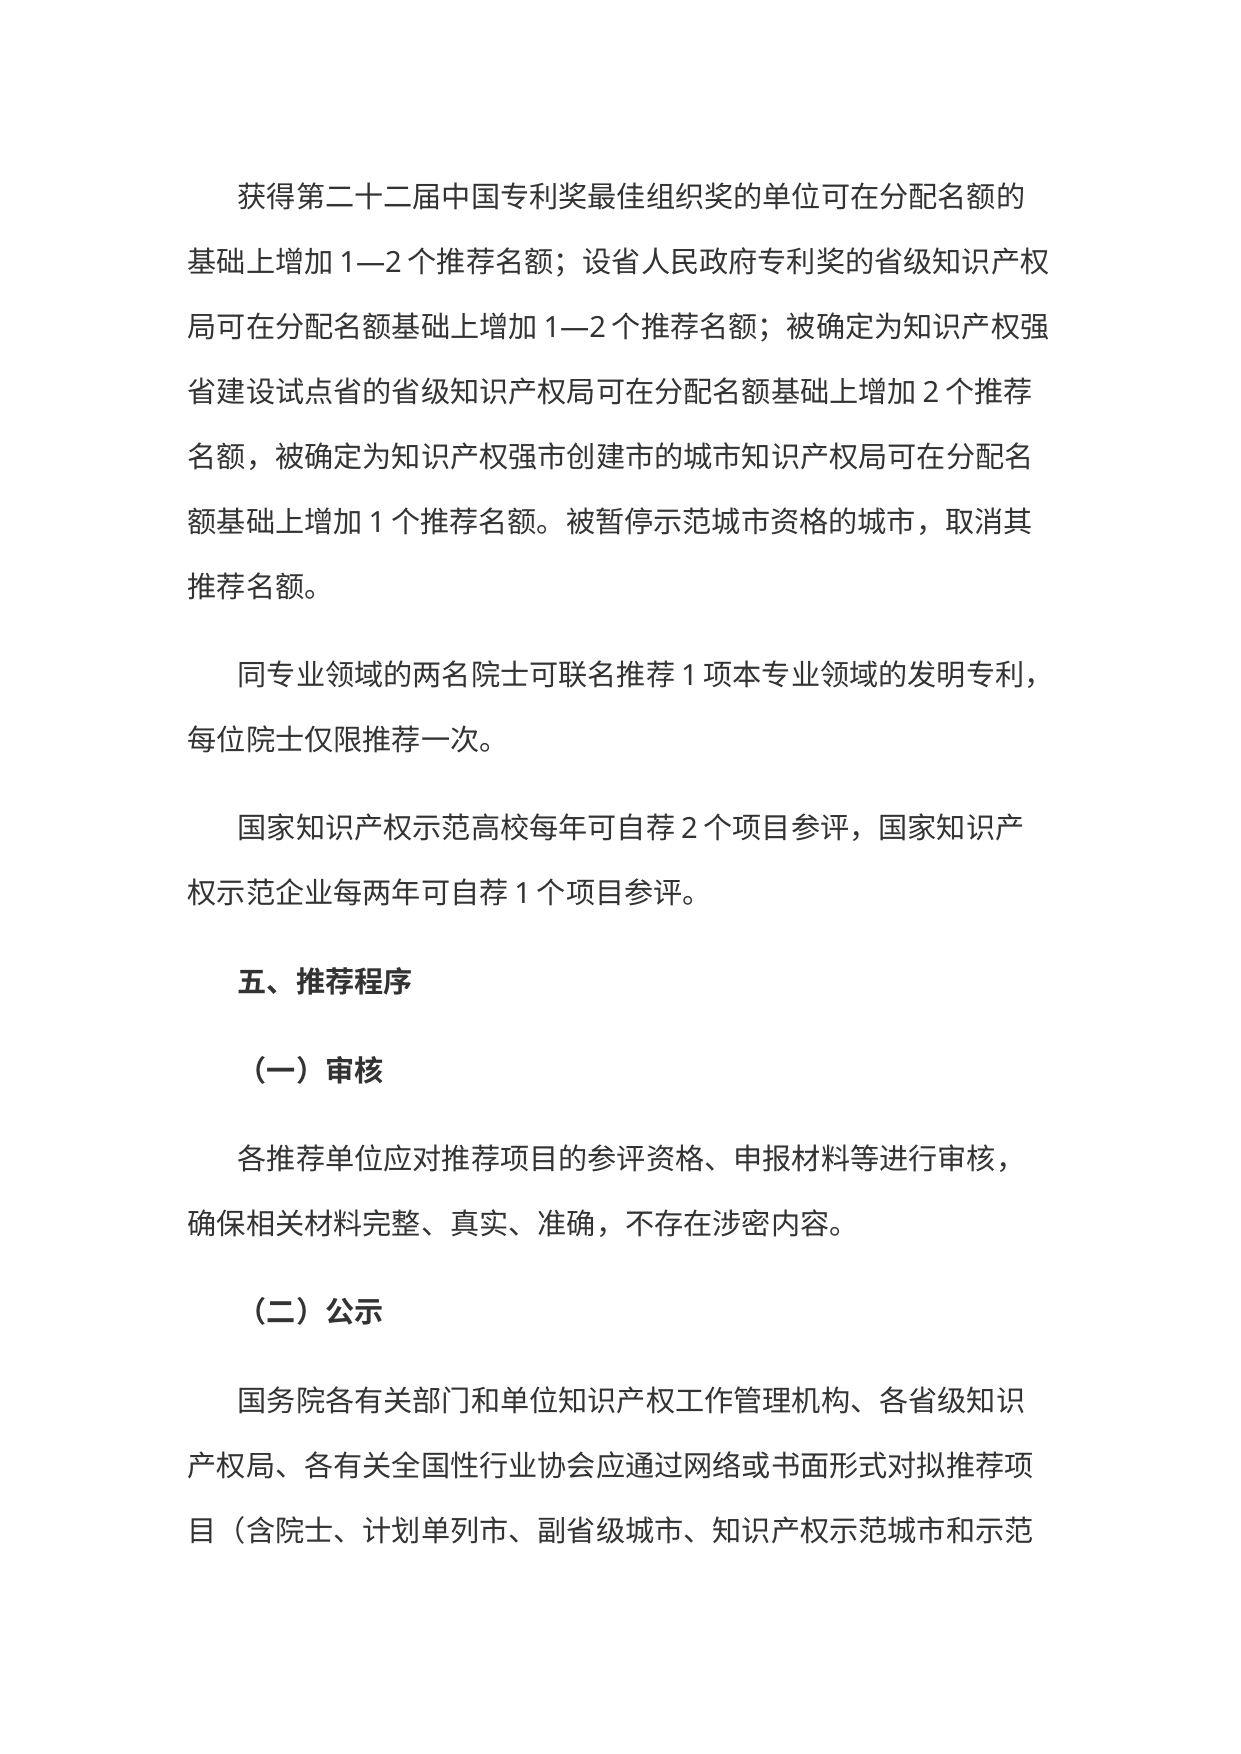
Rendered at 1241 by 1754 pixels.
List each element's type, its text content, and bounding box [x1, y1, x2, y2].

text 获得第二十二届中国专利奖最佳组织奖的单位可在分配名额的基础上增加1—2个推荐名额；设省人民政府专利奖的省级知识产权局可在分配名额基础上增加1—2个推荐名额；被确定为知识产权强省建设试点省的省级知识产权局可在分配名额基础上增加2个推荐名额，被确定为知识产权强市创建市的城市知识产权局可在分配名额基础上增加1个推荐名额。被暂停示范城市资格的城市，取消其推荐名额。 [187, 162, 1053, 617]
text 各推荐单位应对推荐项目的参评资格、申报材料等进行审核，确保相关材料完整、真实、准确，不存在涉密内容。 [187, 1124, 1053, 1254]
text （二）公示 [187, 1278, 1053, 1343]
text 五、推荐程序 [187, 947, 1053, 1012]
text （一）审核 [187, 1036, 1053, 1101]
text 国家知识产权示范高校每年可自荐2个项目参评，国家知识产权示范企业每两年可自荐1个项目参评。 [187, 794, 1053, 924]
text 同专业领域的两名院士可联名推荐1项本专业领域的发明专利，每位院士仅限推荐一次。 [187, 640, 1053, 770]
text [187, 1366, 1053, 1561]
